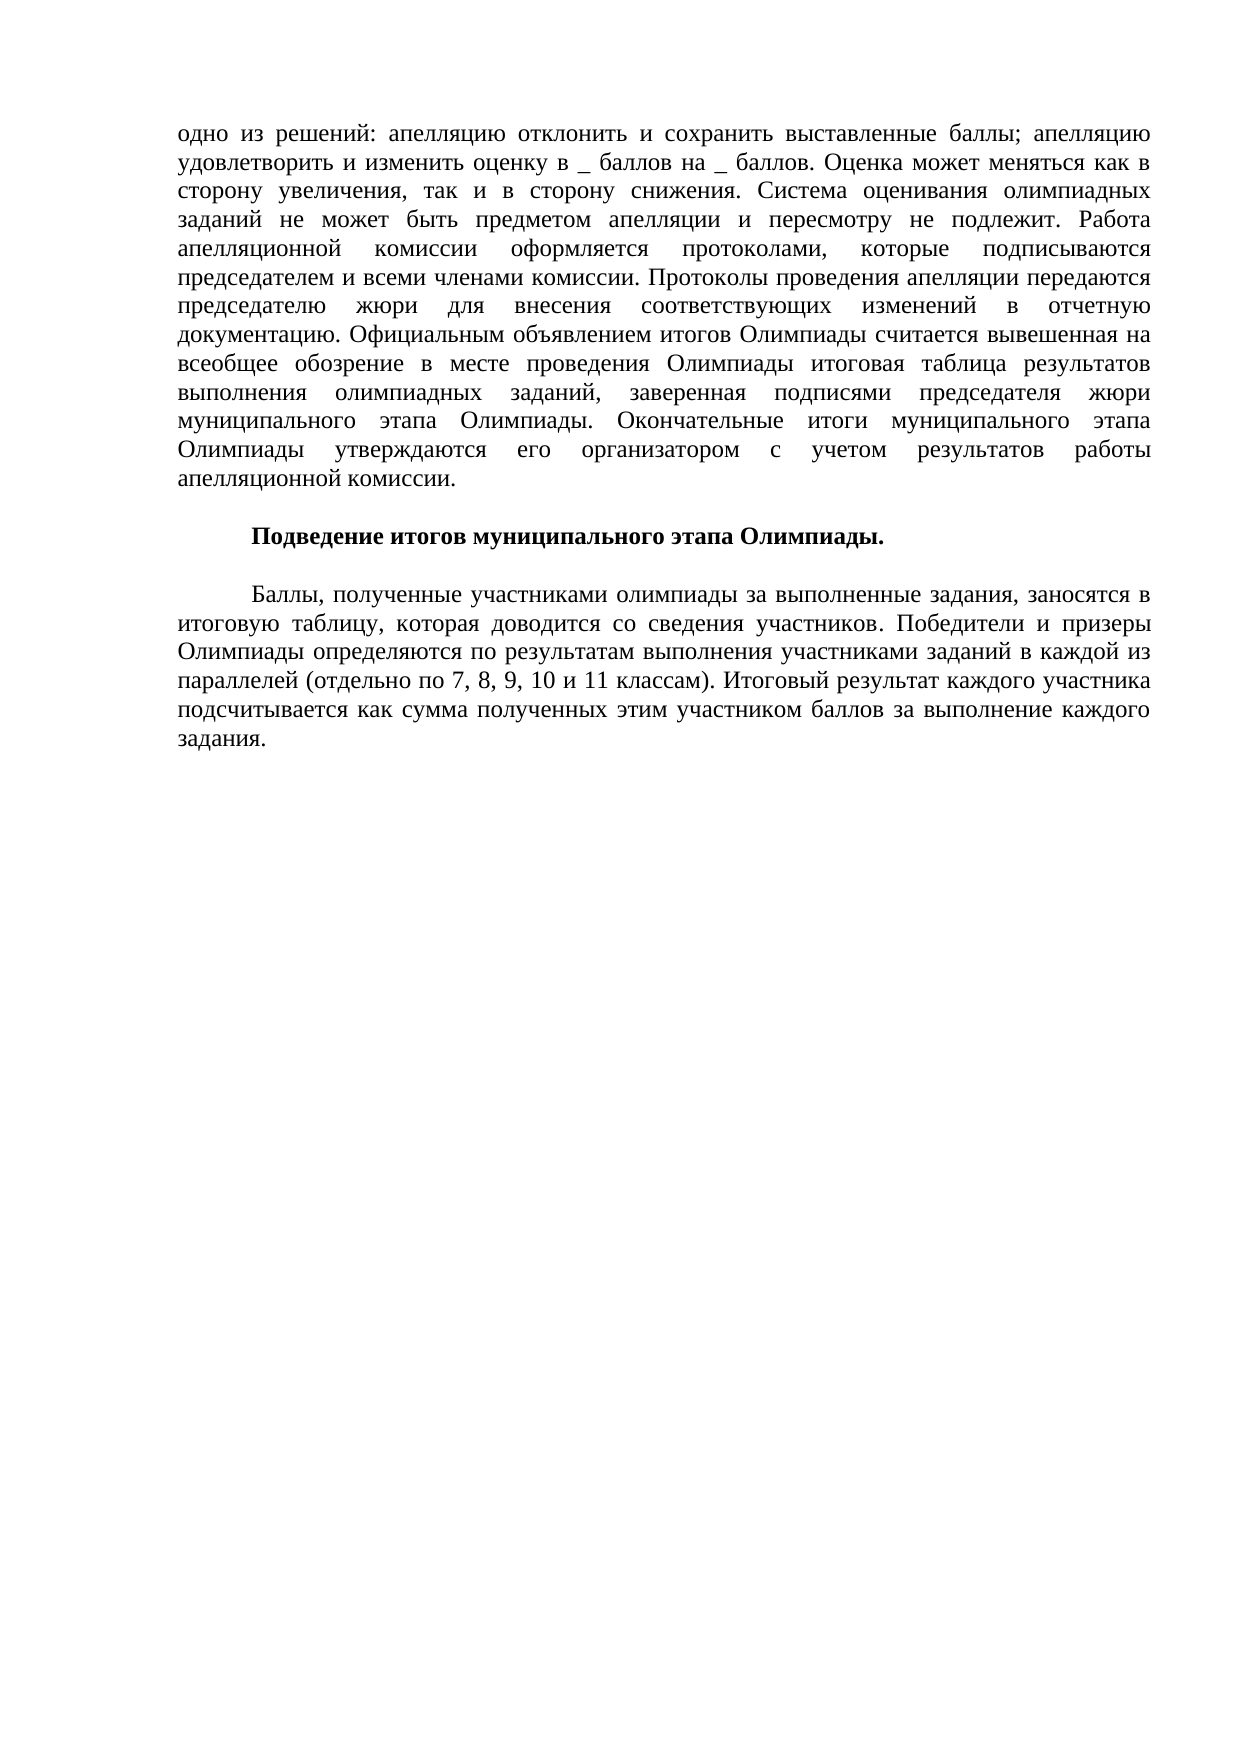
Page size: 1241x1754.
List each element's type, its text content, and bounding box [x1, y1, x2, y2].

text Баллы, полученные участниками олимпиады за выполненные задания, заносятся в итоговую таблицу, которая доводится со сведения участников. Победители и призеры Олимпиады определяются по результатам выполнения участниками заданий в каждой из параллелей (отдельно по 7, 8, 9, 10 и 11 классам). Итоговый результат каждого участника подсчитывается как сумма полученных этим участником баллов за выполнение каждого задания. [177, 579, 1152, 751]
text Подведение итогов муниципального этапа Олимпиады. [177, 521, 1152, 550]
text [177, 118, 1152, 492]
